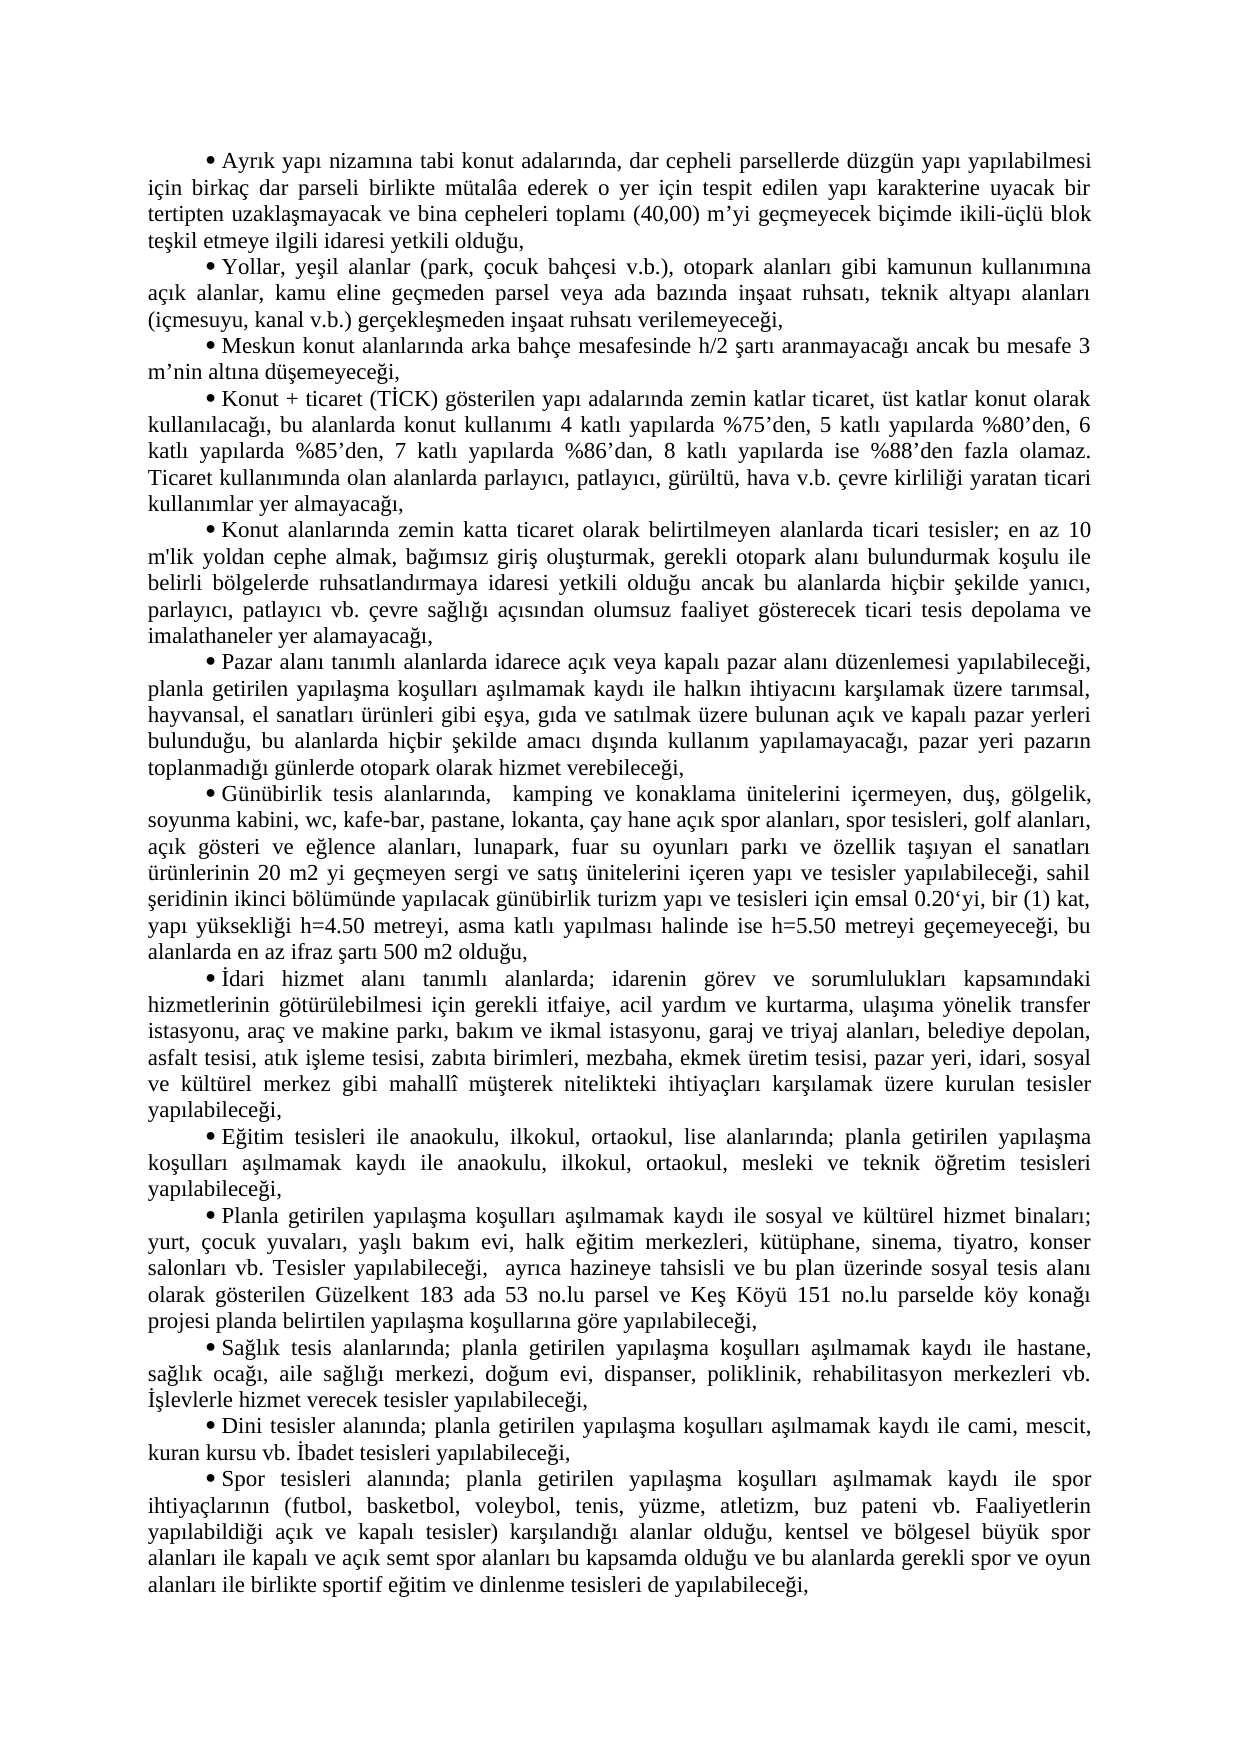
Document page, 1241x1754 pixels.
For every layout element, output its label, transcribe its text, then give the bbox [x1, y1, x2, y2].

list Dini tesisler alanında; planla getirilen yapılaşma koşulları aşılmamak kaydı ile cami, mescit, kuran kursu vb. İbadet tesisleri yapılabileceği, [148, 1413, 1093, 1465]
list Ayrık yapı nizamına tabi konut adalarında, dar cepheli parsellerde düzgün yapı yapılabilmesi için birkaç dar parseli birlikte mütalâa ederek o yer için tespit edilen yapı karakterine uyacak bir tertipten uzaklaşmayacak ve bina cepheleri toplamı (40,00) m’yi geçmeyecek biçimde ikili-üçlü blok teşkil etmeye ilgili idaresi yetkili olduğu, [148, 148, 1093, 253]
list Eğitim tesisleri ile anaokulu, ilkokul, ortaokul, lise alanlarında; planla getirilen yapılaşma koşulları aşılmamak kaydı ile anaokulu, ilkokul, ortaokul, mesleki ve teknik öğretim tesisleri yapılabileceği, [148, 1123, 1093, 1202]
list Sağlık tesis alanlarında; planla getirilen yapılaşma koşulları aşılmamak kaydı ile hastane, sağlık ocağı, aile sağlığı merkezi, doğum evi, dispanser, poliklinik, rehabilitasyon merkezleri vb. İşlevlerle hizmet verecek tesisler yapılabileceği, [148, 1333, 1093, 1413]
list Planla getirilen yapılaşma koşulları aşılmamak kaydı ile sosyal ve kültürel hizmet binaları; yurt, çocuk yuvaları, yaşlı bakım evi, halk eğitim merkezleri, kütüphane, sinema, tiyatro, konser salonları vb. Tesisler yapılabileceği, ayrıca hazineye tahsisli ve bu plan üzerinde sosyal tesis alanı olarak gösterilen Güzelkent 183 ada 53 no.lu parsel ve Keş Köyü 151 no.lu parselde köy konağı projesi planda belirtilen yapılaşma koşullarına göre yapılabileceği, [148, 1202, 1093, 1333]
list Günübirlik tesis alanlarında, kamping ve konaklama ünitelerini içermeyen, duş, gölgelik, soyunma kabini, wc, kafe-bar, pastane, lokanta, çay hane açık spor alanları, spor tesisleri, golf alanları, açık gösteri ve eğlence alanları, lunapark, fuar su oyunları parkı ve özellik taşıyan el sanatları ürünlerinin 20 m2 yi geçmeyen sergi ve satış ünitelerini içeren yapı ve tesisler yapılabileceği, sahil şeridinin ikinci bölümünde yapılacak günübirlik turizm yapı ve tesisleri için emsal 0.20‘yi, bir (1) kat, yapı yüksekliği h=4.50 metreyi, asma katlı yapılması halinde ise h=5.50 metreyi geçemeyeceği, bu alanlarda en az ifraz şartı 500 m2 olduğu, [148, 780, 1093, 964]
list Meskun konut alanlarında arka bahçe mesafesinde h/2 şartı aranmayacağı ancak bu mesafe 3 m’nin altına düşemeyeceği, [148, 332, 1093, 385]
list Yollar, yeşil alanlar (park, çocuk bahçesi v.b.), otopark alanları gibi kamunun kullanımına açık alanlar, kamu eline geçmeden parsel veya ada bazında inşaat ruhsatı, teknik altyapı alanları (içmesuyu, kanal v.b.) gerçekleşmeden inşaat ruhsatı verilemeyeceği, [148, 253, 1093, 332]
list İdari hizmet alanı tanımlı alanlarda; idarenin görev ve sorumlulukları kapsamındaki hizmetlerinin götürülebilmesi için gerekli itfaiye, acil yardım ve kurtarma, ulaşıma yönelik transfer istasyonu, araç ve makine parkı, bakım ve ikmal istasyonu, garaj ve triyaj alanları, belediye depolan, asfalt tesisi, atık işleme tesisi, zabıta birimleri, mezbaha, ekmek üretim tesisi, pazar yeri, idari, sosyal ve kültürel merkez gibi mahallî müşterek nitelikteki ihtiyaçları karşılamak üzere kurulan tesisler yapılabileceği, [148, 964, 1093, 1123]
list Konut + ticaret (TİCK) gösterilen yapı adalarında zemin katlar ticaret, üst katlar konut olarak kullanılacağı, bu alanlarda konut kullanımı 4 katlı yapılarda %75’den, 5 katlı yapılarda %80’den, 6 katlı yapılarda %85’den, 7 katlı yapılarda %86’dan, 8 katlı yapılarda ise %88’den fazla olamaz. Ticaret kullanımında olan alanlarda parlayıcı, patlayıcı, gürültü, hava v.b. çevre kirliliği yaratan ticari kullanımlar yer almayacağı, [148, 385, 1093, 517]
list Pazar alanı tanımlı alanlarda idarece açık veya kapalı pazar alanı düzenlemesi yapılabileceği, planla getirilen yapılaşma koşulları aşılmamak kaydı ile halkın ihtiyacını karşılamak üzere tarımsal, hayvansal, el sanatları ürünleri gibi eşya, gıda ve satılmak üzere bulunan açık ve kapalı pazar yerleri bulunduğu, bu alanlarda hiçbir şekilde amacı dışında kullanım yapılamayacağı, pazar yeri pazarın toplanmadığı günlerde otopark olarak hizmet verebileceği, [148, 648, 1093, 780]
list Spor tesisleri alanında; planla getirilen yapılaşma koşulları aşılmamak kaydı ile spor ihtiyaçlarının (futbol, basketbol, voleybol, tenis, yüzme, atletizm, buz pateni vb. Faaliyetlerin yapılabildiği açık ve kapalı tesisler) karşılandığı alanlar olduğu, kentsel ve bölgesel büyük spor alanları ile kapalı ve açık semt spor alanları bu kapsamda olduğu ve bu alanlarda gerekli spor ve oyun alanları ile birlikte sportif eğitim ve dinlenme tesisleri de yapılabileceği, [148, 1465, 1093, 1597]
list Konut alanlarında zemin katta ticaret olarak belirtilmeyen alanlarda ticari tesisler; en az 10 m'lik yoldan cephe almak, bağımsız giriş oluşturmak, gerekli otopark alanı bulundurmak koşulu ile belirli bölgelerde ruhsatlandırmaya idaresi yetkili olduğu ancak bu alanlarda hiçbir şekilde yanıcı, parlayıcı, patlayıcı vb. çevre sağlığı açısından olumsuz faaliyet gösterecek ticari tesis depolama ve imalathaneler yer alamayacağı, [148, 517, 1093, 648]
